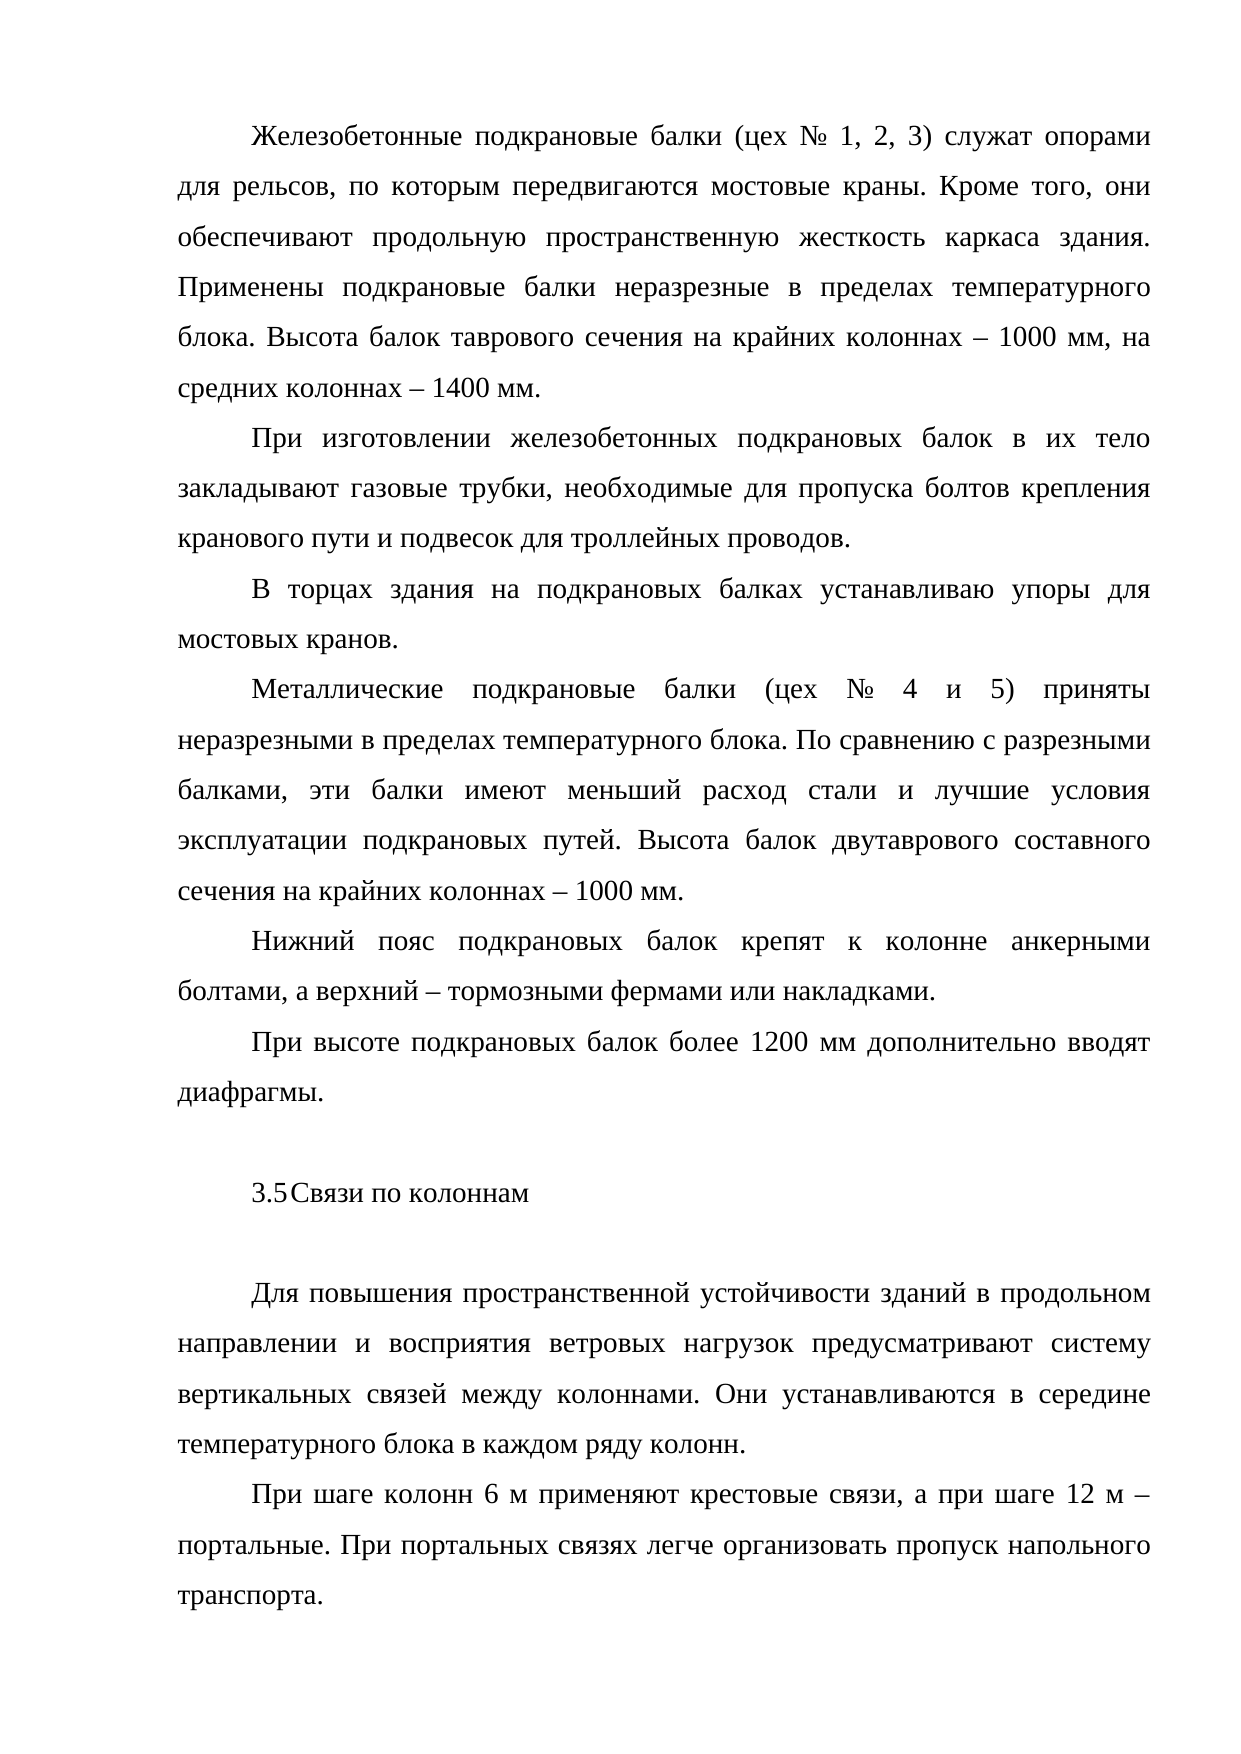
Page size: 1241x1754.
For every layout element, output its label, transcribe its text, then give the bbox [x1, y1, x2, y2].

text Нижний пояс подкрановых балок крепят к колонне анкерными болтами, а верхний – тормозными фермами или накладками. [177, 923, 1152, 1007]
text При шаге колонн применяют крестовые связи, а при шаге – портальные. При портальных связях легче организовать пропуск напольного транспорта. [177, 1477, 1152, 1611]
text Для повышения пространственной устойчивости зданий в продольном направлении и восприятия ветровых нагрузок предусматривают систему вертикальных связей между колоннами. Они устанавливаются в середине температурного блока в каждом ряду колонн. [177, 1275, 1152, 1460]
text При изготовлении железобетонных подкрановых балок в их тело закладывают газовые трубки, необходимые для пропуска болтов крепления кранового пути и подвесок для троллейных проводов. [177, 420, 1152, 554]
text При высоте подкрановых балок более дополнительно вводят диафрагмы. [177, 1024, 1152, 1108]
text В торцах здания на подкрановых балках устанавливаю упоры для мостовых кранов. [177, 571, 1152, 655]
list Связи по колоннам [251, 1175, 1152, 1208]
text Металлические подкрановые балки (цех № 4 и 5) приняты неразрезными в пределах температурного блока. По сравнению с разрезными балками, эти балки имеют меньший расход стали и лучшие условия эксплуатации подкрановых путей. Высота балок двутаврового составного сечения на крайних колоннах – . [177, 672, 1152, 906]
text Железобетонные подкрановые балки (цех № 1, 2, 3) служат опорами для рельсов, по которым передвигаются мостовые краны. Кроме того, они обеспечивают продольную пространственную жесткость каркаса здания. Применены подкрановые балки неразрезные в пределах температурного блока. Высота балок таврового сечения на крайних колоннах – , на средних колоннах – . [177, 118, 1152, 403]
